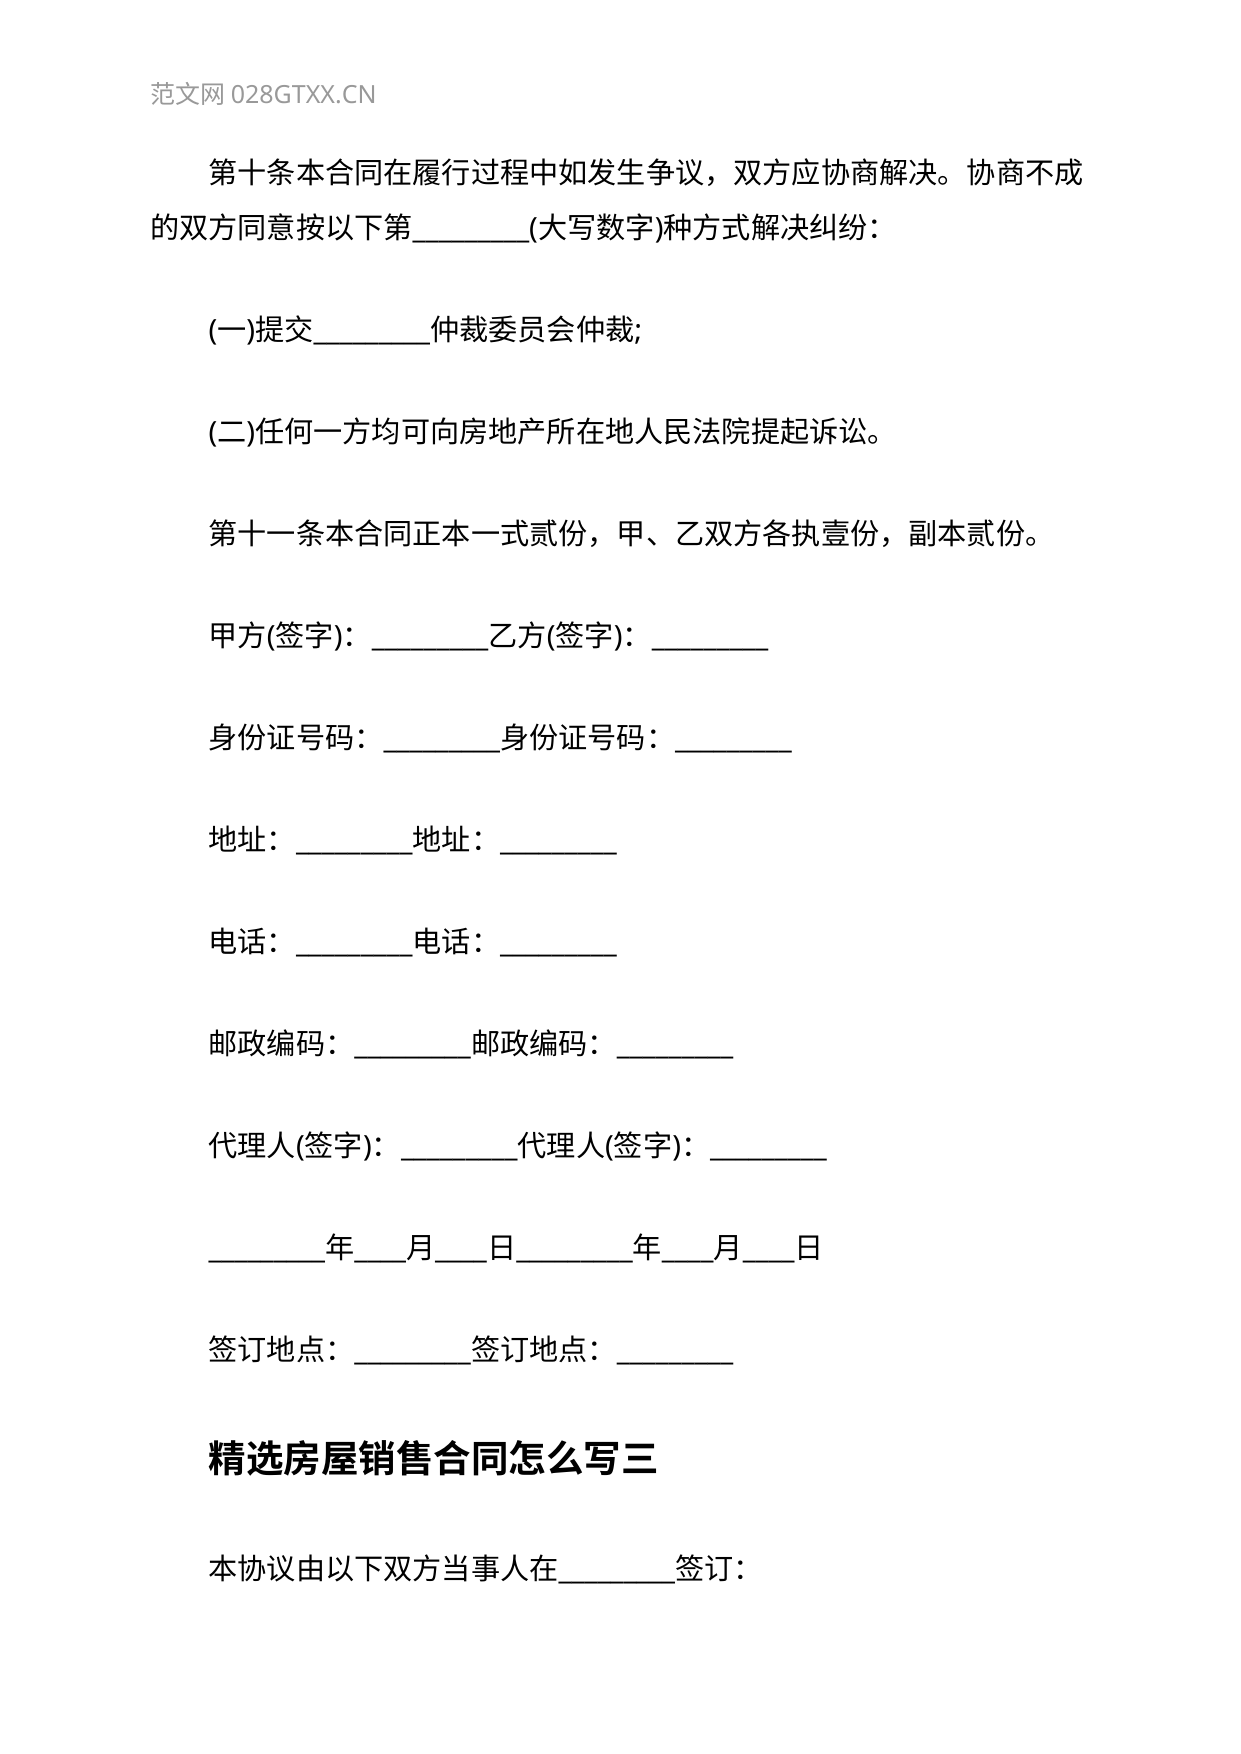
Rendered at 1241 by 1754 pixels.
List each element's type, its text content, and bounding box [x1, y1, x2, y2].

text 邮政编码：_________邮政编码：_________ [150, 1021, 1090, 1063]
text 电话：_________电话：_________ [150, 918, 1090, 961]
text 代理人(签字)：_________代理人(签字)：_________ [150, 1122, 1090, 1165]
text 第十条本合同在履行过程中如发生争议，双方应协商解决。协商不成的双方同意按以下第_________(大写数字)种方式解决纠纷： [150, 150, 1090, 247]
text _________年____月____日_________年____月____日 [150, 1224, 1090, 1267]
text 身份证号码：_________身份证号码：_________ [150, 714, 1090, 757]
text 本协议由以下双方当事人在_________签订： [150, 1546, 1090, 1588]
text (一)提交_________仲裁委员会仲裁; [150, 307, 1090, 349]
text 精选房屋销售合同怎么写三 [150, 1428, 1090, 1483]
text 地址：_________地址：_________ [150, 817, 1090, 859]
text 甲方(签字)：_________乙方(签字)：_________ [150, 613, 1090, 655]
text 第十一条本合同正本一式贰份，甲、乙双方各执壹份，副本贰份。 [150, 511, 1090, 553]
text (二)任何一方均可向房地产所在地人民法院提起诉讼。 [150, 409, 1090, 451]
text 签订地点：_________签订地点：_________ [150, 1326, 1090, 1369]
